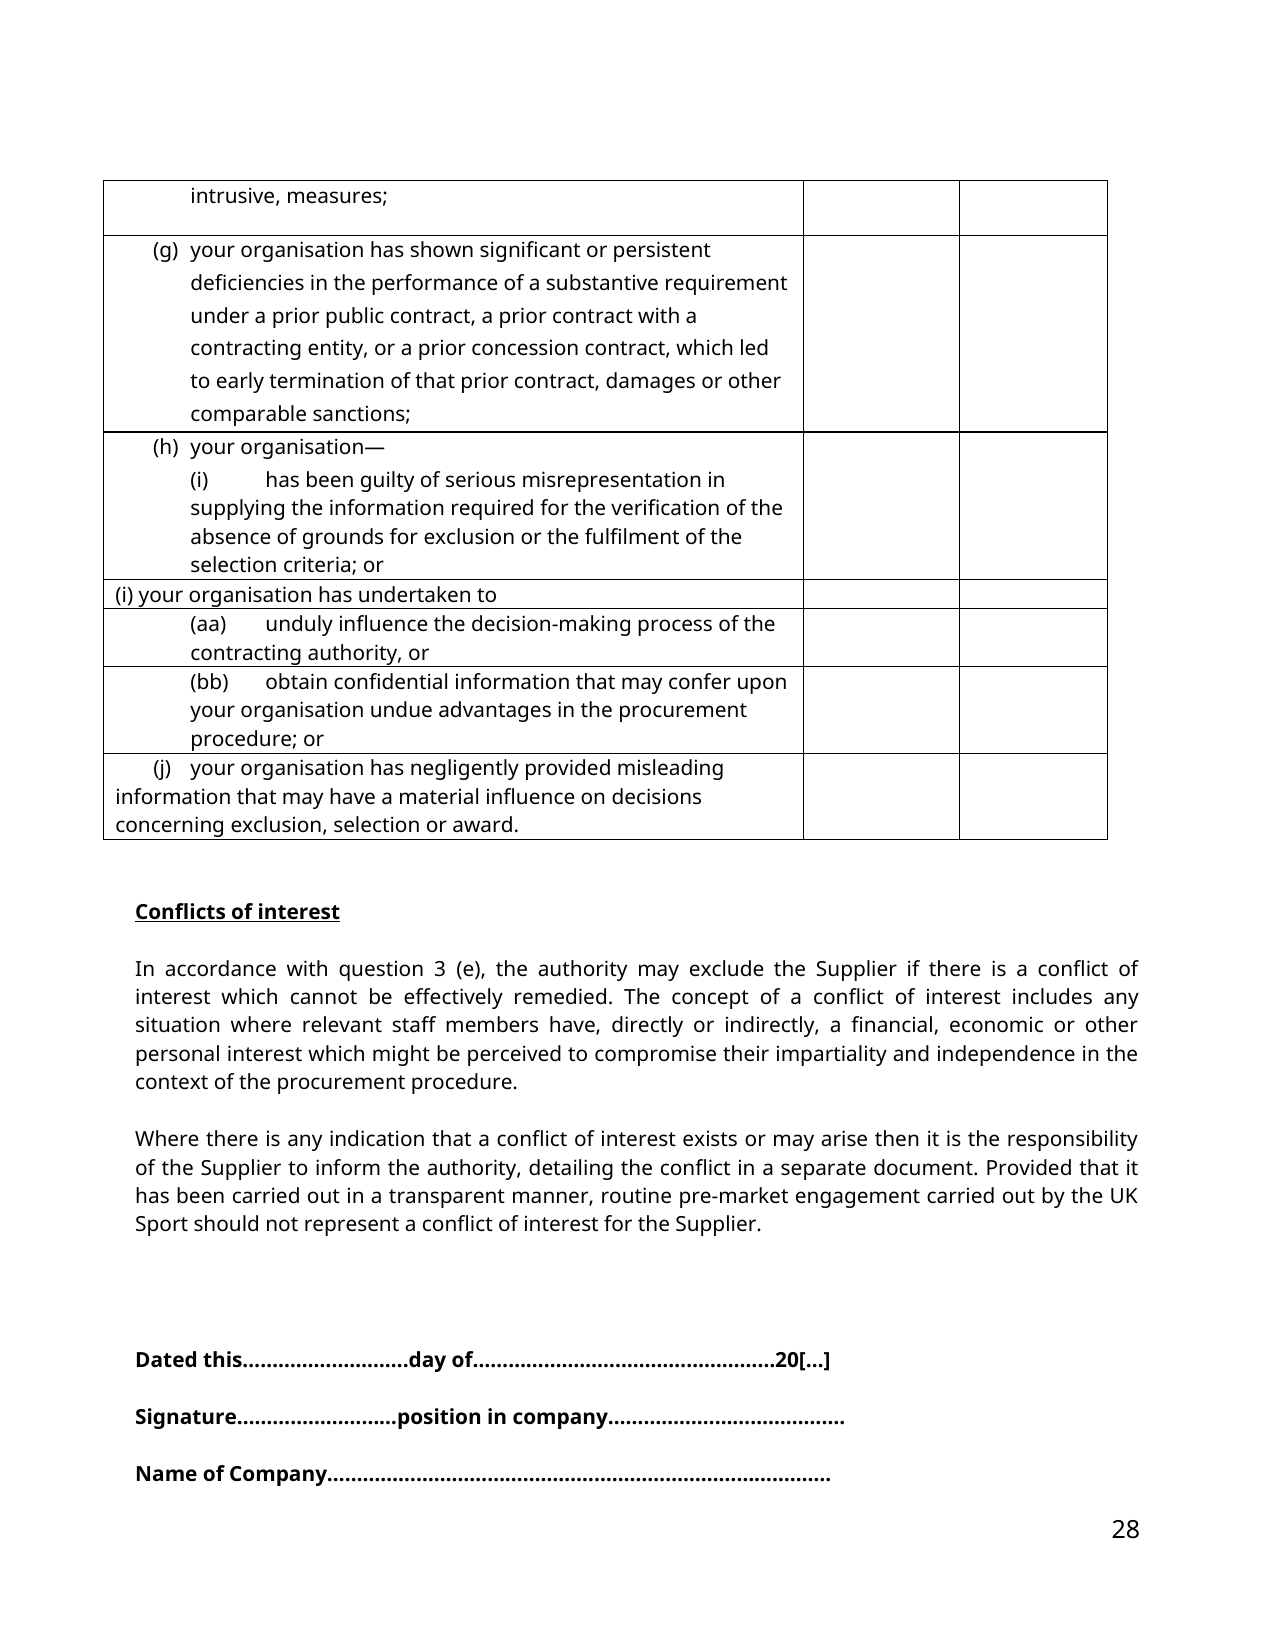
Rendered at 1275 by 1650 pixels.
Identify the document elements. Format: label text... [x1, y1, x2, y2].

table_cell (bb) obtain confidential information that may confer upon your organisation undue advantages in the procurement procedure; or [104, 667, 803, 752]
table_cell [804, 433, 959, 579]
table_cell [804, 667, 959, 752]
table_cell your organisation has shown significant or persistent deficiencies in the performance of a substantive requirement under a prior public contract, a prior contract with a contracting entity, or a prior concession contract, which led to early termination of that prior contract, damages or other comparable sanctions; [104, 236, 803, 431]
table_cell [960, 667, 1107, 752]
text Dated this……………………….day of……………………………………………20[…] [135, 1345, 1175, 1373]
table_cell [960, 181, 1107, 234]
table_cell [804, 236, 959, 431]
table_cell [960, 580, 1107, 608]
text Conflicts of interest [135, 897, 1175, 925]
table_cell (aa) unduly influence the decision-making process of the contracting authority, or [104, 609, 803, 666]
table_cell [804, 754, 959, 839]
table_cell (i) your organisation has undertaken to [104, 580, 803, 608]
table_cell [804, 609, 959, 666]
table_cell [960, 754, 1107, 839]
text Name of Company…………………………………………………………………………. [135, 1459, 1175, 1487]
table_cell [960, 433, 1107, 579]
text Signature………………………position in company…………………………………. [135, 1402, 1175, 1430]
table_cell [804, 580, 959, 608]
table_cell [104, 181, 803, 234]
text Where there is any indication that a conflict of interest exists or may arise then it is the responsibility of the Supplier to inform the authority, detailing the conflict in a separate document. Provided that it has been carried out in a transparent manner, routine pre-market engagement carried out by the UK Sport should not represent a conflict of interest for the Supplier. [135, 1124, 1140, 1238]
text In accordance with question 3 (e), the authority may exclude the Supplier if there is a conflict of interest which cannot be effectively remedied. The concept of a conflict of interest includes any situation where relevant staff members have, directly or indirectly, a financial, economic or other personal interest which might be perceived to compromise their impartiality and independence in the context of the procurement procedure. [135, 954, 1140, 1096]
table_cell (j) your organisation has negligently provided misleading information that may have a material influence on decisions concerning exclusion, selection or award. [104, 754, 803, 839]
table_cell [804, 181, 959, 234]
table_cell [960, 609, 1107, 666]
table_cell your organisation— (i) has been guilty of serious misrepresentation in supplying the information required for the verification of the absence of grounds for exclusion or the fulfilment of the selection criteria; or [104, 433, 803, 579]
table_cell [960, 236, 1107, 431]
